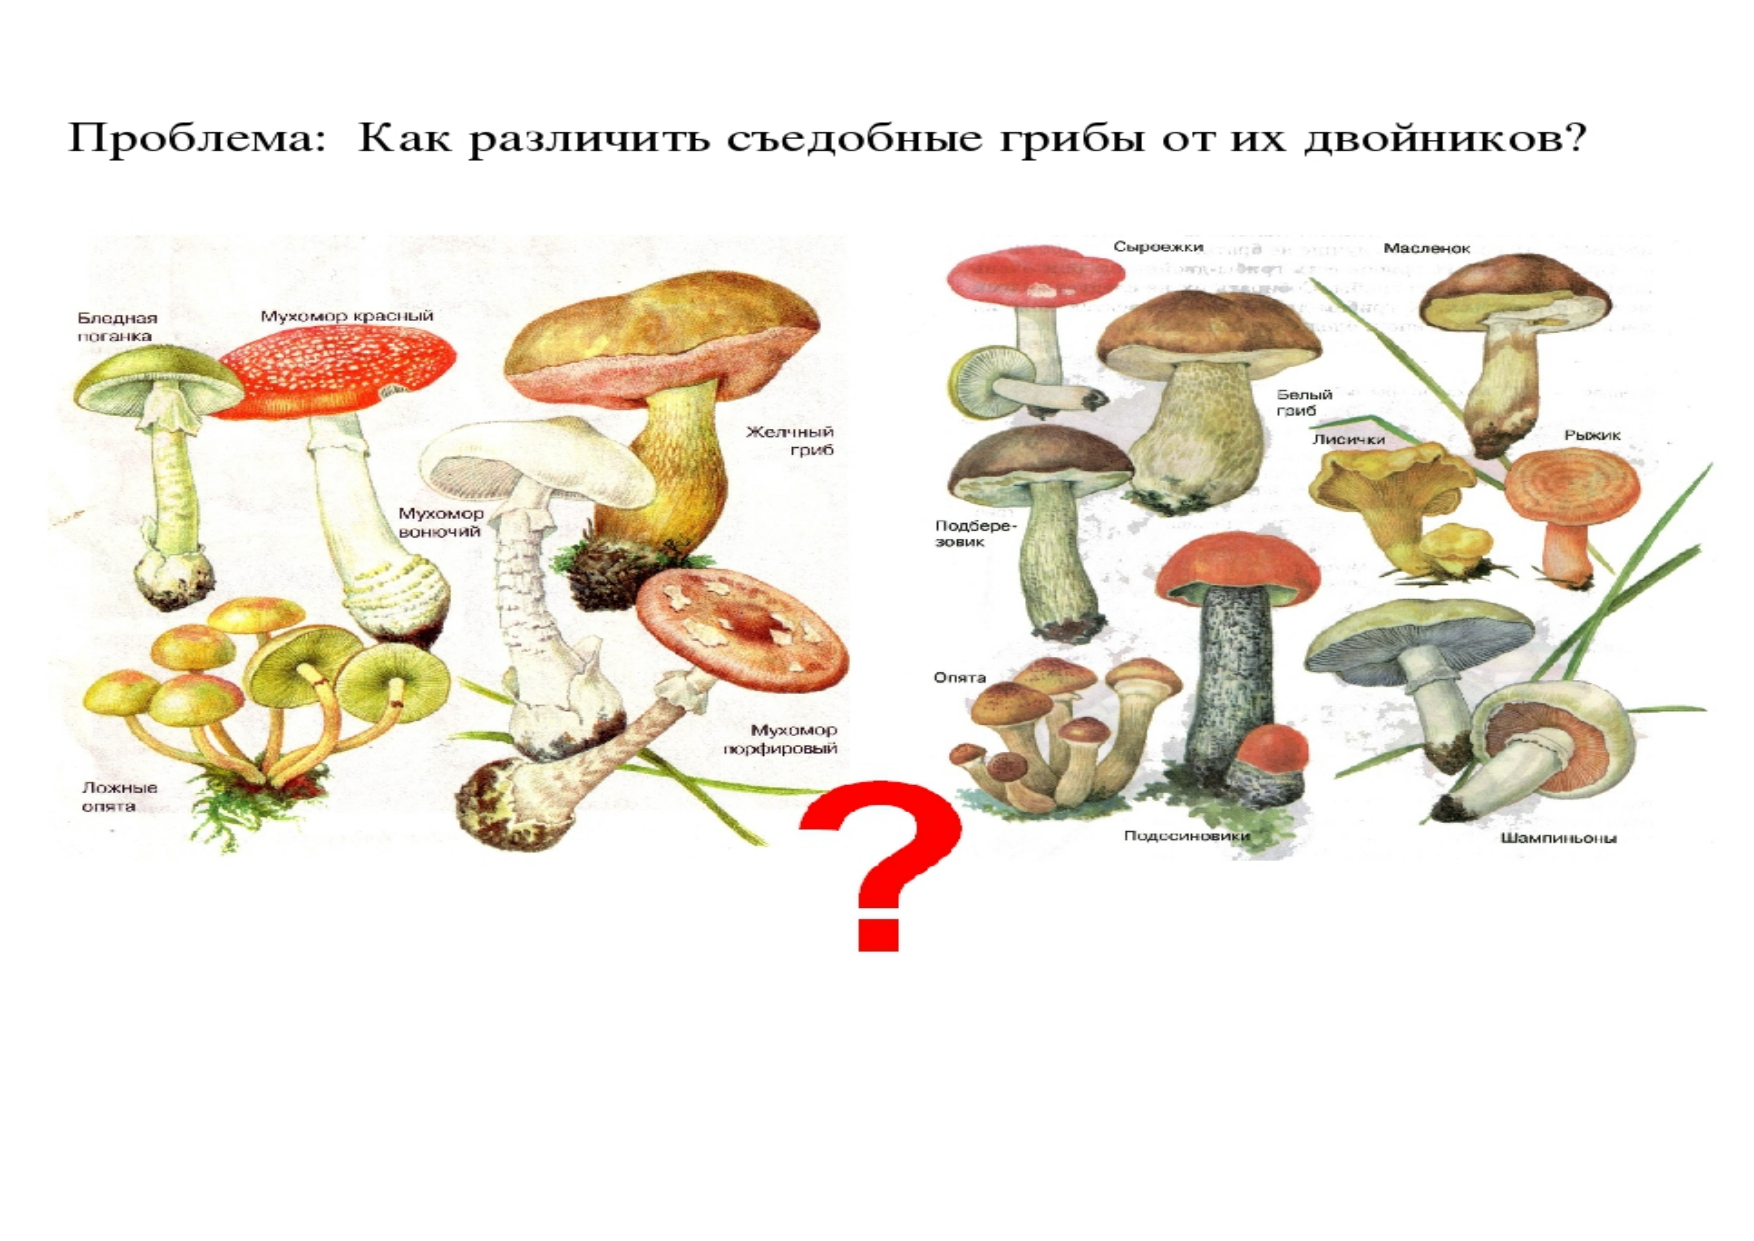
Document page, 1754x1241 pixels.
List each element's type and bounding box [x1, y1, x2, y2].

picture [14, 44, 1754, 1021]
